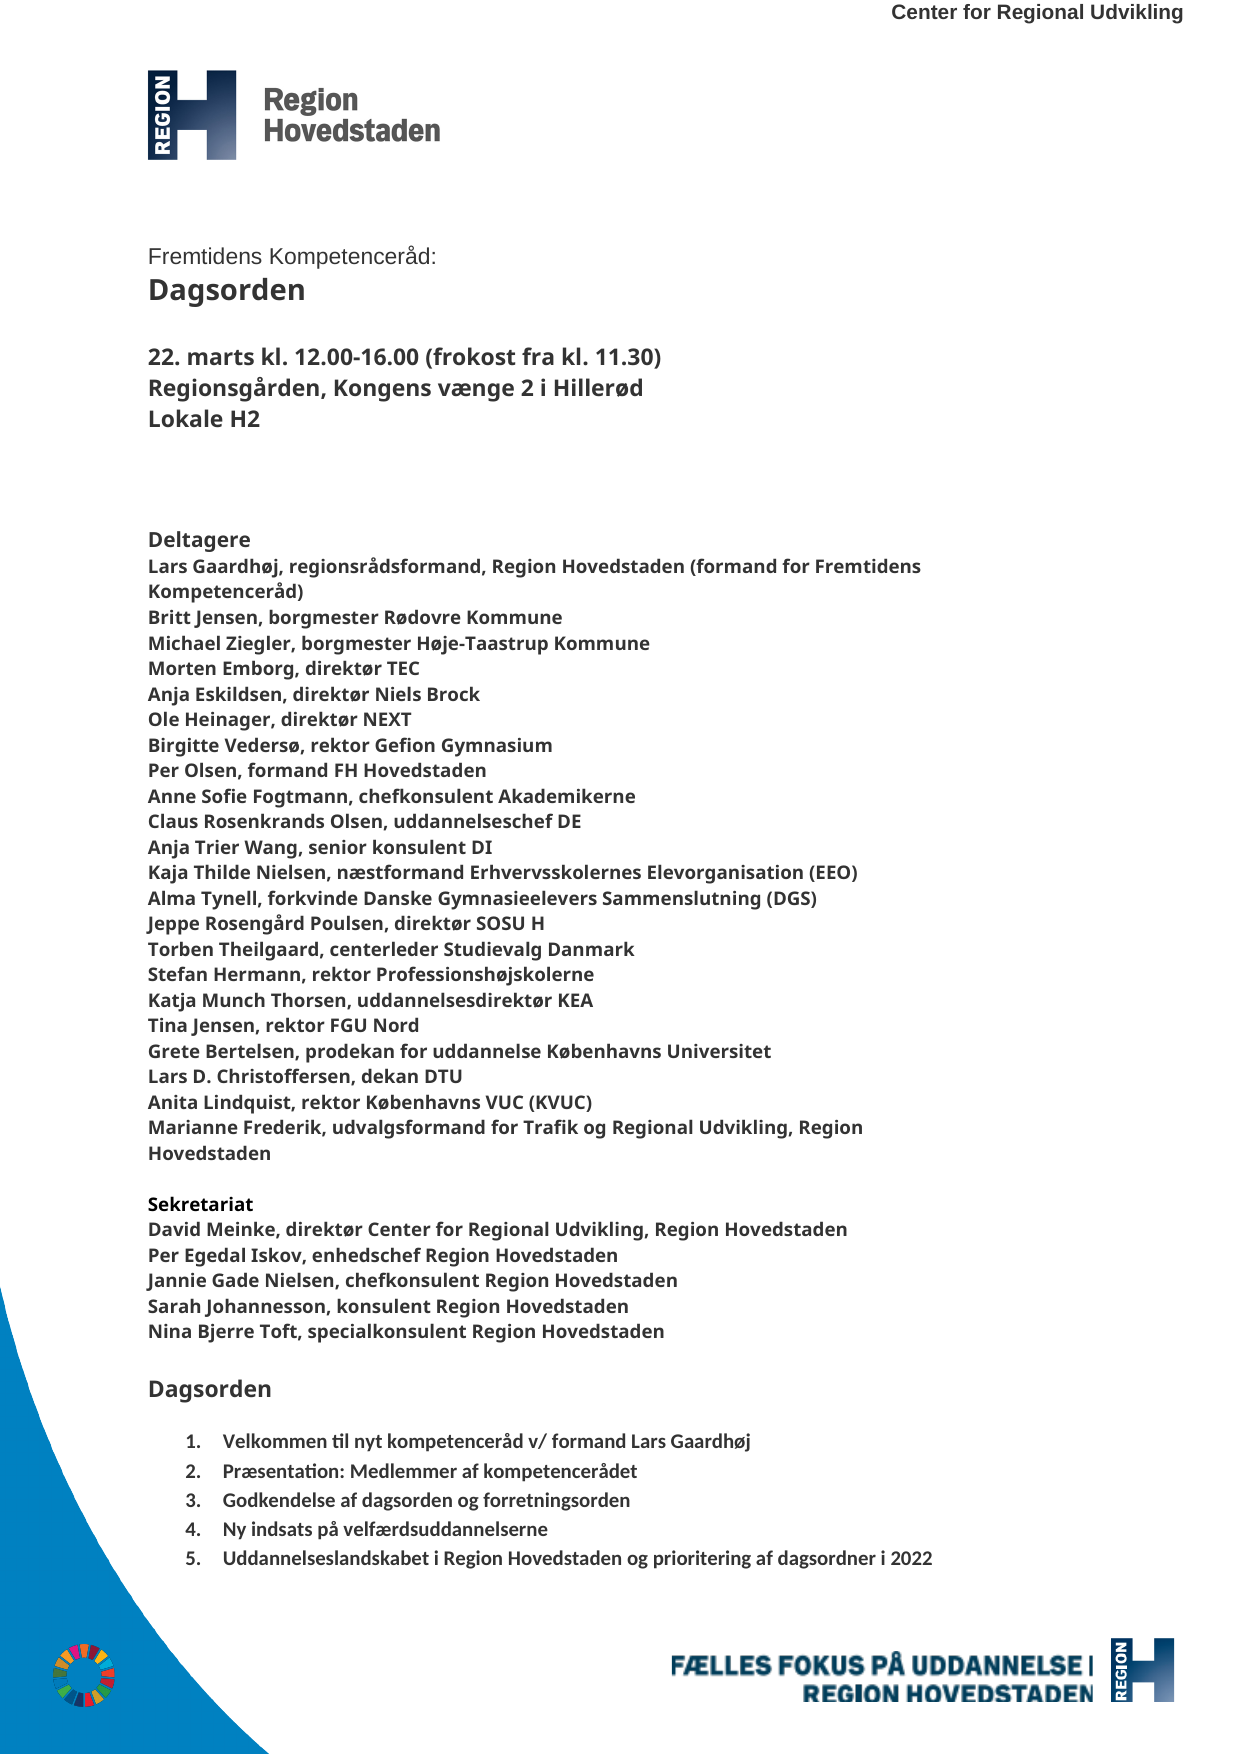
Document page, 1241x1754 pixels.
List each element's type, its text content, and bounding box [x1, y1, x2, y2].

list Uddannelseslandskabet i Region Hovedstaden og prioritering af dagsordner i 2022 [185, 1542, 945, 1571]
list Godkendelse af dagsorden og forretningsorden [185, 1483, 945, 1512]
text Birgitte Vedersø, rektor Gefion Gymnasium Per Olsen, formand FH Hovedstaden Anne Sofie Fogtmann, chefkonsulent Akademikerne Claus Rosenkrands Olsen, uddannelseschef DE Anja Trier Wang, senior konsulent DI Kaja Thilde Nielsen, næstformand Erhvervsskolernes Elevorganisation (EEO) Alma Tynell, forkvinde Danske Gymnasieelevers Sammenslutning (DGS) Jeppe Rosengård Poulsen, direktør SOSU H Torben Theilgaard, centerleder Studievalg Danmark Stefan Hermann, rektor Professionshøjskolerne Katja Munch Thorsen, uddannelsesdirektør KEA Tina Jensen, rektor FGU Nord Grete Bertelsen, prodekan for uddannelse Københavns Universitet Lars D. Christoffersen, dekan DTU Anita Lindquist, rektor Københavns VUC (KVUC) [148, 732, 945, 1115]
picture [0, 982, 1241, 1754]
text Jannie Gade Nielsen, chefkonsulent Region Hovedstaden [148, 1268, 945, 1293]
picture [147, 70, 441, 160]
text Nina Bjerre Toft, specialkonsulent Region Hovedstaden [148, 1319, 945, 1344]
text Per Egedal Iskov, enhedschef Region Hovedstaden [148, 1242, 945, 1268]
text Ole Heinager, direktør NEXT [148, 706, 945, 732]
list Velkommen til nyt kompetenceråd v/ formand Lars Gaardhøj [185, 1425, 945, 1454]
table_header [148, 241, 877, 484]
text Dagsorden [148, 1373, 945, 1404]
text David Meinke, direktør Center for Regional Udvikling, Region Hovedstaden [148, 1217, 945, 1242]
text Deltagere Lars Gaardhøj, regionsrådsformand, Region Hovedstaden (formand for Fremtidens Kompetenceråd) Britt Jensen, borgmester Rødovre Kommune Michael Ziegler, borgmester Høje-Taastrup Kommune [148, 525, 945, 655]
text Marianne Frederik, udvalgsformand for Trafik og Regional Udvikling, Region Hovedstaden [148, 1115, 945, 1166]
list Præsentation: Medlemmer af kompetencerådet [185, 1454, 945, 1483]
text Sekretariat [148, 1191, 945, 1217]
list Ny indsats på velfærdsuddannelserne [185, 1512, 945, 1542]
text Anja Eskildsen, direktør Niels Brock [148, 681, 945, 706]
text Sarah Johannesson, konsulent Region Hovedstaden [148, 1293, 945, 1319]
text Morten Emborg, direktør TEC [148, 655, 945, 681]
